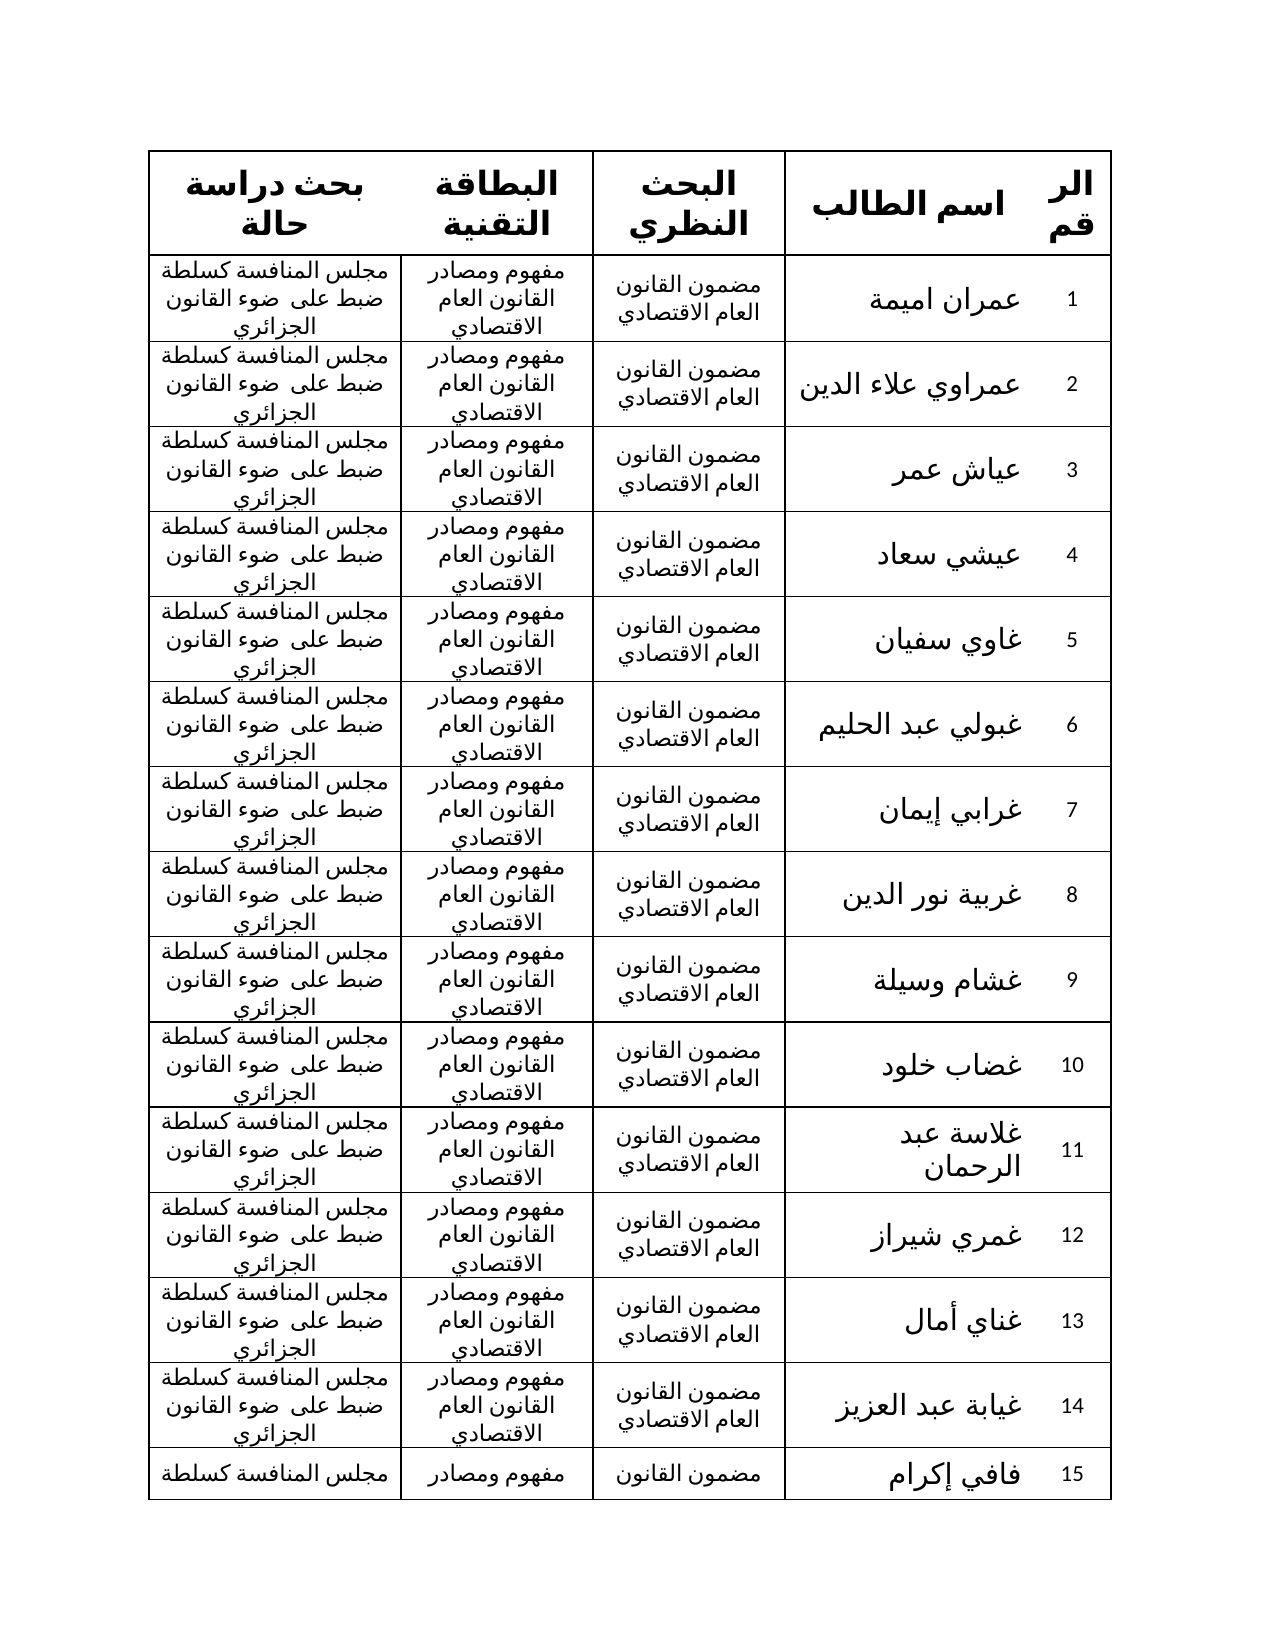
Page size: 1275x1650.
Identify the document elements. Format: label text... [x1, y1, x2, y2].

table_cell عياش عمر [786, 427, 1032, 511]
table_cell مجلس المنافسة كسلطة ضبط على ضوء القانون الجزائري [150, 937, 400, 1021]
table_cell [594, 1448, 784, 1499]
table_cell مضمون القانون العام الاقتصادي [594, 682, 784, 766]
table_cell غمري شيراز [786, 1193, 1032, 1277]
table_cell 10 [1033, 1023, 1110, 1106]
table_cell مضمون القانون العام الاقتصادي [594, 1108, 784, 1192]
table_cell عيشي سعاد [786, 512, 1032, 596]
table_cell مجلس المنافسة كسلطة ضبط على ضوء القانون الجزائري [150, 597, 400, 681]
table_cell 5 [1033, 597, 1110, 681]
table_cell غضاب خلود [786, 1023, 1032, 1106]
table_cell 1 [1033, 256, 1110, 341]
table_cell مفهوم ومصادر القانون العام الاقتصادي [402, 767, 592, 851]
table_cell 3 [1033, 427, 1110, 511]
table_cell مجلس المنافسة كسلطة ضبط على ضوء القانون الجزائري [150, 512, 400, 596]
table_cell 11 [1033, 1108, 1110, 1192]
table_cell 6 [1033, 682, 1110, 766]
table_cell 12 [1033, 1193, 1110, 1277]
table_cell مفهوم ومصادر القانون العام الاقتصادي [402, 1278, 592, 1362]
table_cell مفهوم ومصادر القانون العام الاقتصادي [402, 597, 592, 681]
table_cell غشام وسيلة [786, 937, 1032, 1021]
table_cell مجلس المنافسة كسلطة ضبط على ضوء القانون الجزائري [150, 1023, 400, 1106]
table_cell مضمون القانون العام الاقتصادي [594, 937, 784, 1021]
table_cell مضمون القانون العام الاقتصادي [594, 597, 784, 681]
table_cell مفهوم ومصادر القانون العام الاقتصادي [402, 937, 592, 1021]
table_cell مجلس المنافسة كسلطة ضبط على ضوء القانون الجزائري [150, 1108, 400, 1192]
table_cell غاوي سفيان [786, 597, 1032, 681]
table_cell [150, 1448, 400, 1499]
table_cell 13 [1033, 1278, 1110, 1362]
table_cell مضمون القانون العام الاقتصادي [594, 1278, 784, 1362]
table_cell 9 [1033, 937, 1110, 1021]
table_cell 7 [1033, 767, 1110, 851]
table_cell مجلس المنافسة كسلطة ضبط على ضوء القانون الجزائري [150, 1278, 400, 1362]
table_cell مضمون القانون العام الاقتصادي [594, 256, 784, 341]
table_header الرقم [1033, 152, 1110, 254]
table_cell مفهوم ومصادر القانون العام الاقتصادي [402, 256, 592, 341]
table_cell مفهوم ومصادر القانون العام الاقتصادي [402, 427, 592, 511]
table_cell فافي إكرام [786, 1448, 1032, 1499]
table_cell مفهوم ومصادر القانون العام الاقتصادي [402, 1363, 592, 1447]
table_cell عمران اميمة [786, 256, 1032, 341]
table_cell مجلس المنافسة كسلطة ضبط على ضوء القانون الجزائري [150, 342, 400, 426]
table_header بحث دراسة حالة [150, 152, 401, 254]
table_cell 15 [1033, 1448, 1110, 1499]
table_cell مجلس المنافسة كسلطة ضبط على ضوء القانون الجزائري [150, 427, 400, 511]
table_cell مجلس المنافسة كسلطة ضبط على ضوء القانون الجزائري [150, 852, 400, 936]
table_cell مجلس المنافسة كسلطة ضبط على ضوء القانون الجزائري [150, 682, 400, 766]
table_cell 14 [1033, 1363, 1110, 1447]
table_cell مجلس المنافسة كسلطة ضبط على ضوء القانون الجزائري [150, 767, 400, 851]
table_cell مفهوم ومصادر القانون العام الاقتصادي [402, 342, 592, 426]
table_cell غيابة عبد العزيز [786, 1363, 1032, 1447]
table_cell مفهوم ومصادر القانون العام الاقتصادي [402, 682, 592, 766]
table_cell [402, 1448, 592, 1499]
table_cell غرابي إيمان [786, 767, 1032, 851]
table_cell غبولي عبد الحليم [786, 682, 1032, 766]
table_cell مجلس المنافسة كسلطة ضبط على ضوء القانون الجزائري [150, 1193, 400, 1277]
table_cell غلاسة عبد الرحمان [786, 1108, 1032, 1192]
table_cell مضمون القانون العام الاقتصادي [594, 1193, 784, 1277]
table_cell غناي أمال [786, 1278, 1032, 1362]
table_cell مضمون القانون العام الاقتصادي [594, 1023, 784, 1106]
table_cell 4 [1033, 512, 1110, 596]
table_cell مفهوم ومصادر القانون العام الاقتصادي [402, 852, 592, 936]
table_cell مفهوم ومصادر القانون العام الاقتصادي [402, 1023, 592, 1106]
table_cell 8 [1033, 852, 1110, 936]
table_cell غربية نور الدين [786, 852, 1032, 936]
table_cell 2 [1033, 342, 1110, 426]
table_cell مضمون القانون العام الاقتصادي [594, 342, 784, 426]
table_header اسم الطالب [786, 152, 1032, 254]
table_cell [150, 1363, 400, 1447]
table_header البحث النظري [594, 152, 784, 254]
table_cell مفهوم ومصادر القانون العام الاقتصادي [402, 1193, 592, 1277]
table_cell مفهوم ومصادر القانون العام الاقتصادي [402, 1108, 592, 1192]
table_cell مضمون القانون العام الاقتصادي [594, 512, 784, 596]
table_cell مضمون القانون العام الاقتصادي [594, 427, 784, 511]
table_header البطاقة التقنية [401, 152, 592, 254]
table_cell مضمون القانون العام الاقتصادي [594, 1363, 784, 1447]
table_cell عمراوي علاء الدين [786, 342, 1032, 426]
table_cell مضمون القانون العام الاقتصادي [594, 767, 784, 851]
table_cell مضمون القانون العام الاقتصادي [594, 852, 784, 936]
table_cell مجلس المنافسة كسلطة ضبط على ضوء القانون الجزائري [150, 256, 400, 341]
table_cell مفهوم ومصادر القانون العام الاقتصادي [402, 512, 592, 596]
